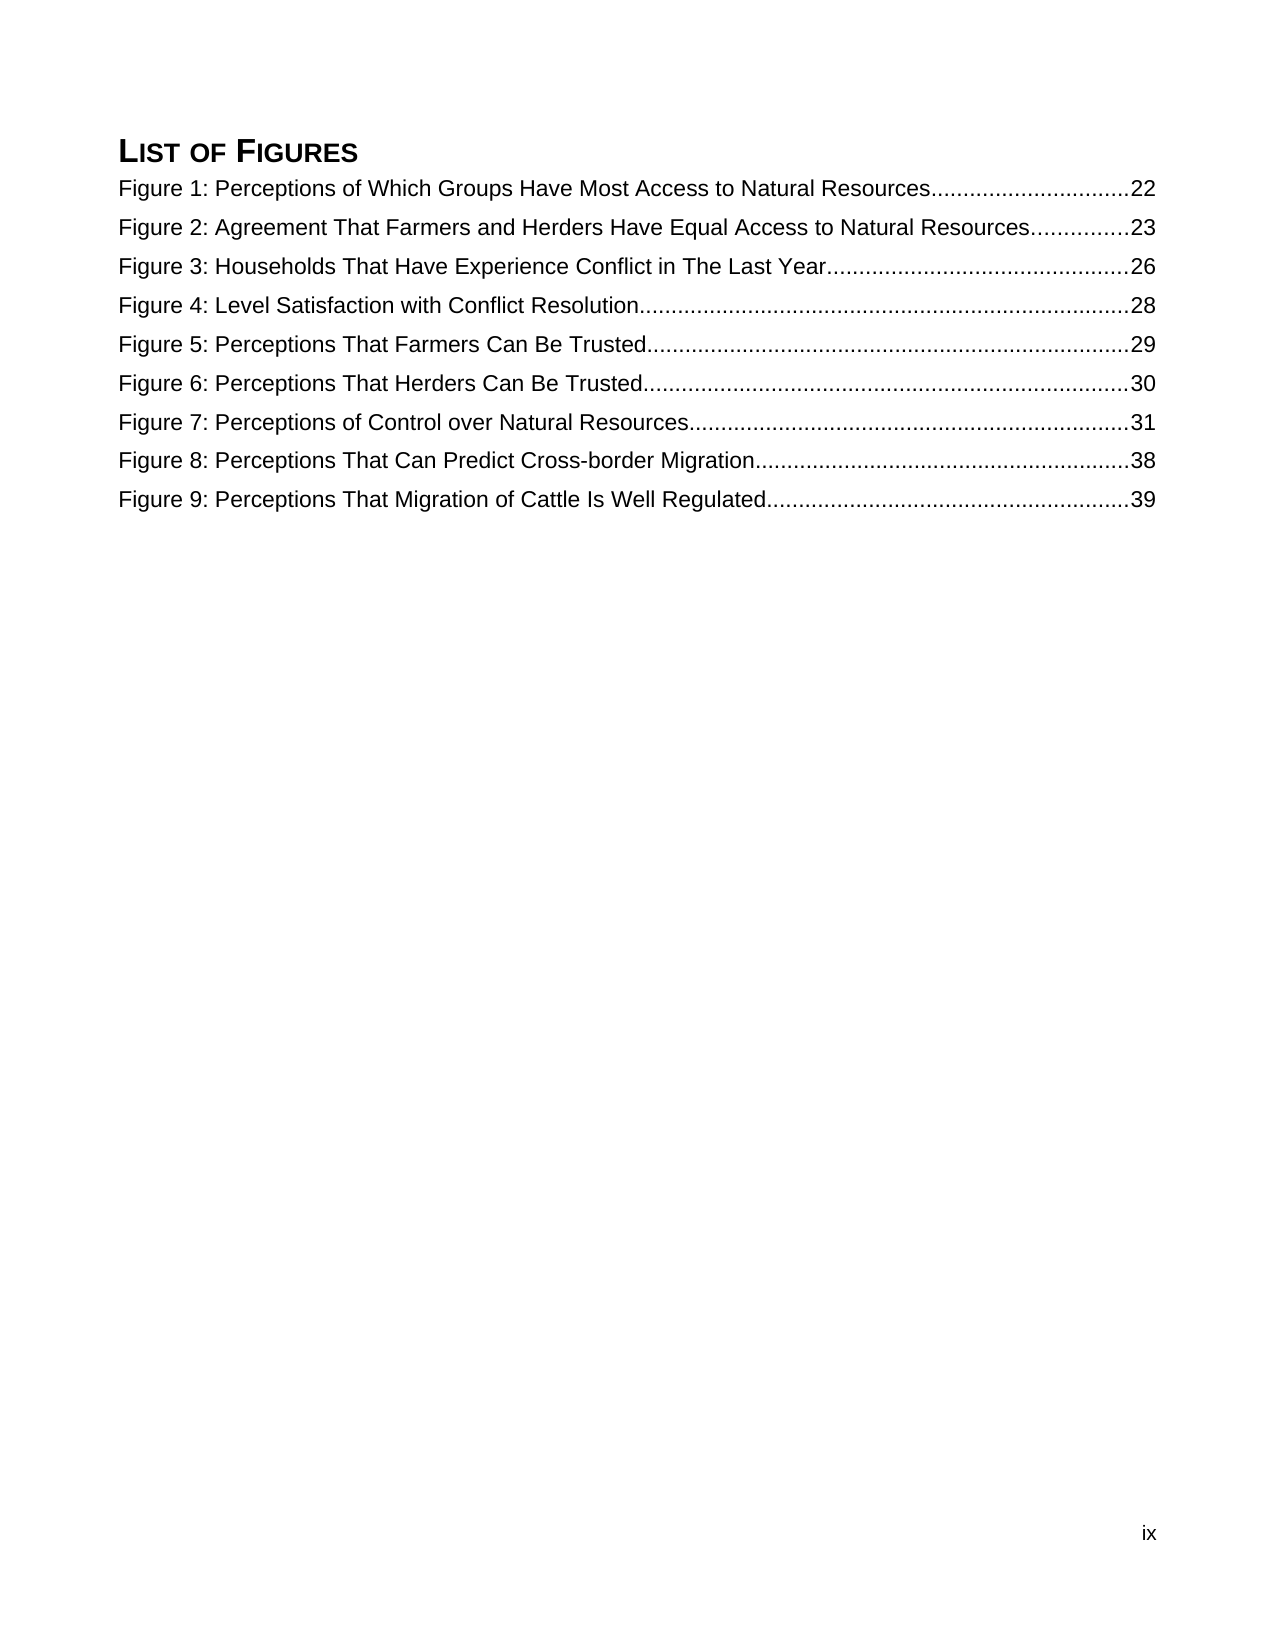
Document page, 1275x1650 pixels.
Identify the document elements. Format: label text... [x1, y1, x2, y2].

text Figure 4: Level Satisfaction with Conflict Resolution 28 [118, 292, 1157, 318]
text Figure 7: Perceptions of Control over Natural Resources 31 [118, 408, 1157, 435]
text Figure 5: Perceptions That Farmers Can Be Trusted 29 [118, 331, 1157, 357]
text Figure 6: Perceptions That Herders Can Be Trusted 30 [118, 369, 1157, 396]
text Figure 2: Agreement That Farmers and Herders Have Equal Access to Natural Resources 23 [118, 214, 1157, 241]
subtitle List of Figures [118, 131, 1157, 169]
text Figure 3: Households That Have Experience Conflict in The Last Year 26 [118, 253, 1157, 279]
text Figure 8: Perceptions That Can Predict Cross-border Migration 38 [118, 447, 1157, 474]
text Figure 1: Perceptions of Which Groups Have Most Access to Natural Resources 22 [118, 175, 1157, 202]
text Figure 9: Perceptions That Migration of Cattle Is Well Regulated 39 [118, 486, 1157, 512]
